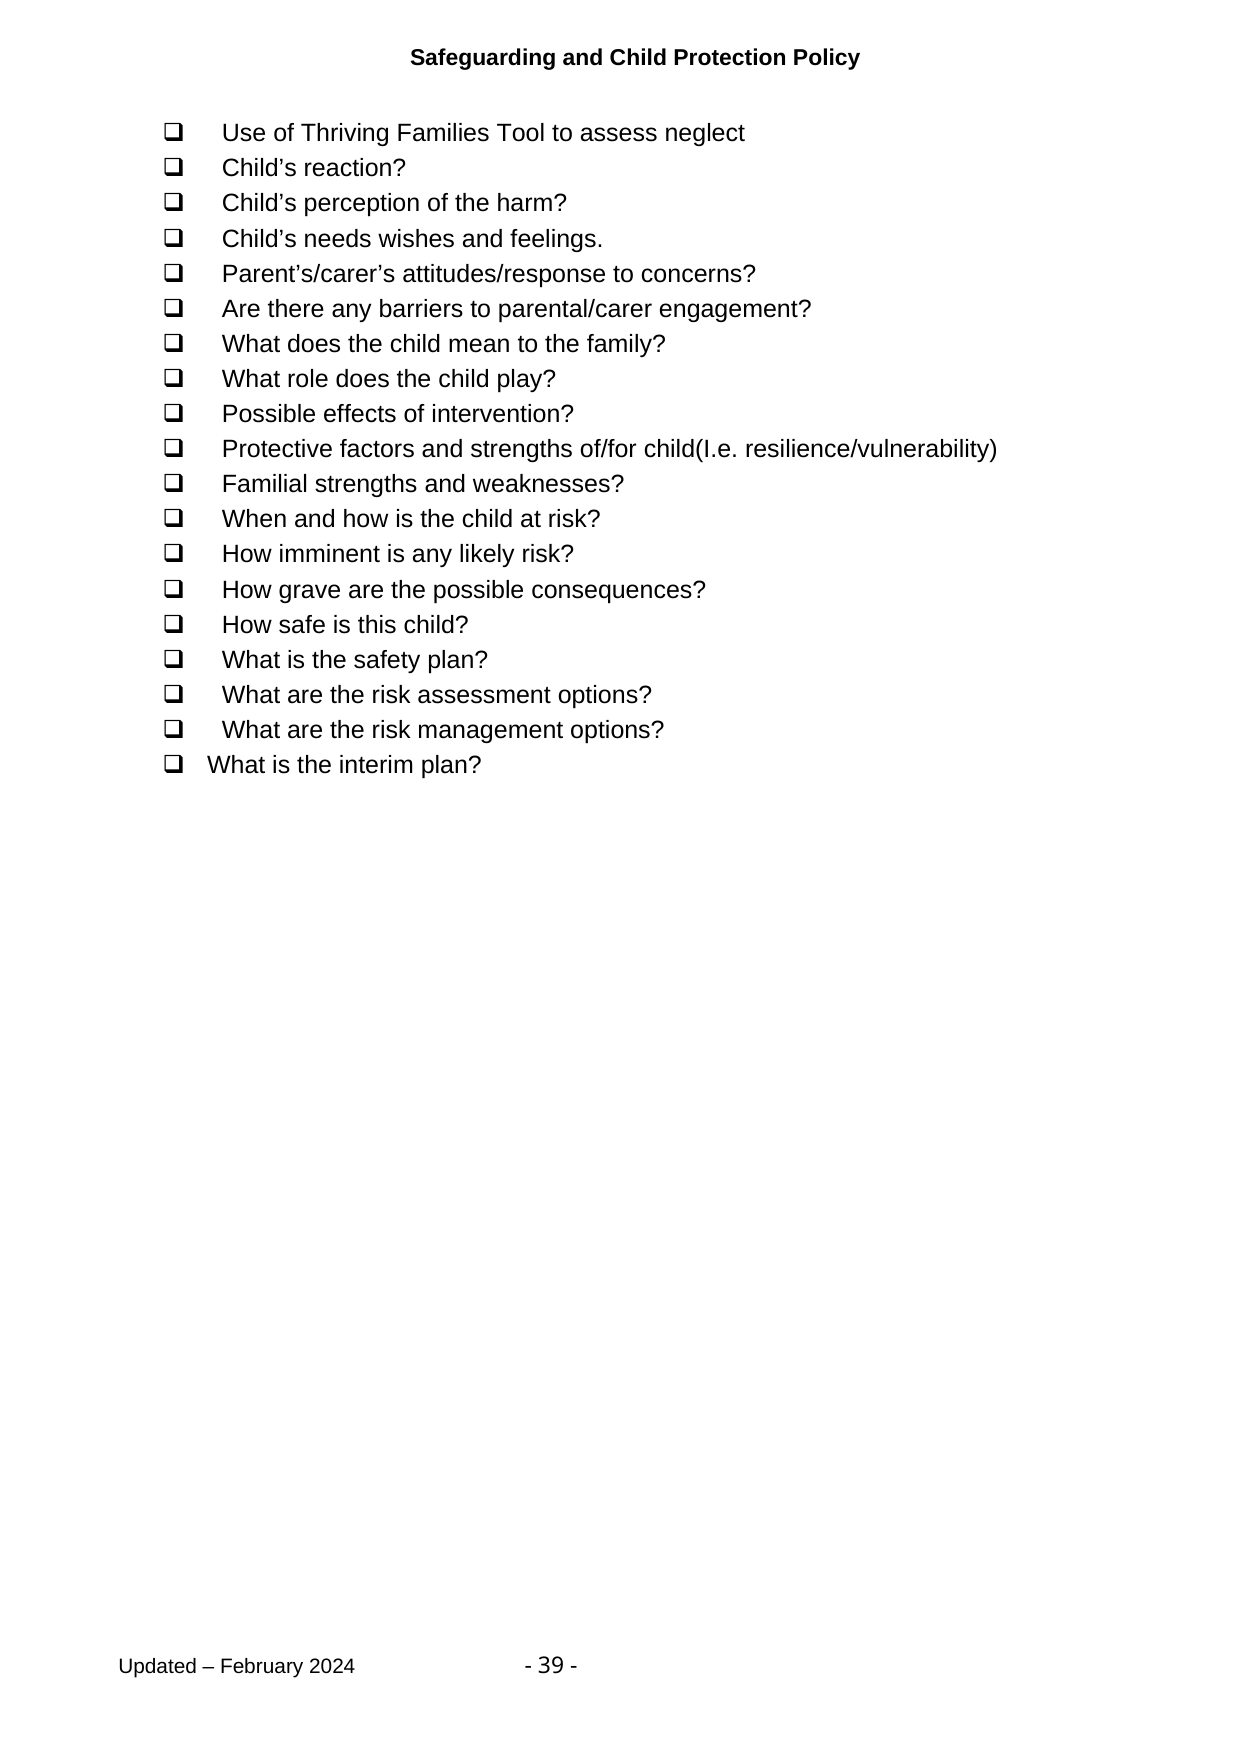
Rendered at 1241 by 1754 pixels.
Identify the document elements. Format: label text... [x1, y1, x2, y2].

list Child’s perception of the harm? [162, 188, 1167, 217]
list Child’s needs wishes and feelings. [162, 223, 1167, 252]
list Possible effects of intervention? [162, 399, 1167, 428]
list What are the risk management options? [162, 715, 1167, 744]
list Child’s reaction? [162, 153, 1167, 182]
list Protective factors and strengths of/for child(I.e. resilience/vulnerability) [162, 434, 1167, 463]
list When and how is the child at risk? [162, 504, 1167, 533]
list What does the child mean to the family? [162, 329, 1167, 358]
list Are there any barriers to parental/carer engagement? [162, 294, 1167, 323]
list Parent’s/carer’s attitudes/response to concerns? [162, 259, 1167, 287]
list How imminent is any likely risk? [162, 539, 1167, 568]
list Familial strengths and weaknesses? [162, 469, 1167, 498]
list What is the interim plan? [162, 750, 1167, 779]
list What is the safety plan? [162, 645, 1167, 674]
list What role does the child play? [162, 364, 1167, 393]
list What are the risk assessment options? [162, 680, 1167, 709]
list Use of Thriving Families Tool to assess neglect [162, 118, 1167, 147]
list How grave are the possible consequences? [162, 574, 1167, 603]
list How safe is this child? [162, 610, 1167, 638]
